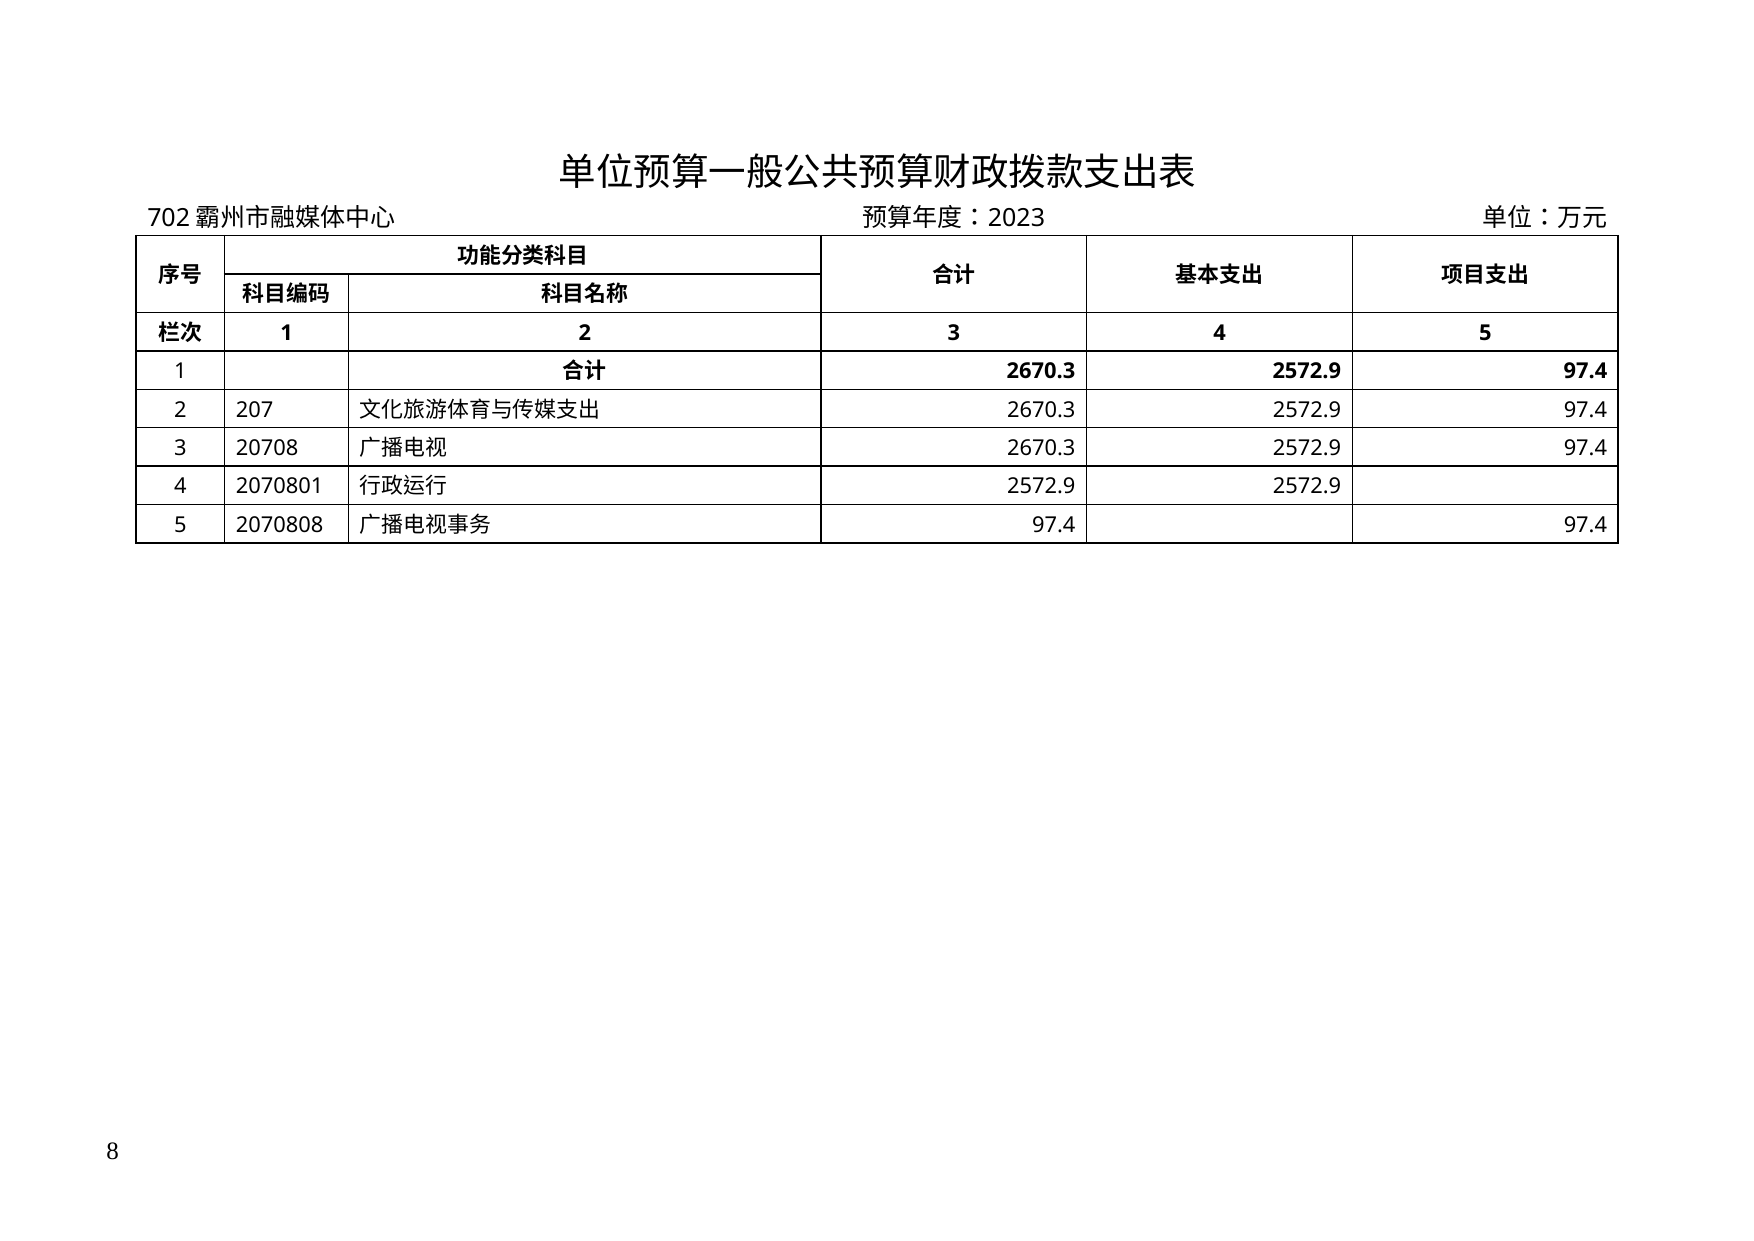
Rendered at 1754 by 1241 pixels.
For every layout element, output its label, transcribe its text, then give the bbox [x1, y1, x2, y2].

table_cell 2572.9 [1087, 390, 1352, 427]
table_cell 文化旅游体育与传媒支出 [349, 390, 820, 427]
table_cell 序号 [137, 236, 224, 312]
table_cell 行政运行 [349, 467, 820, 504]
table_cell 2572.9 [1087, 352, 1352, 388]
table_cell 2670.3 [822, 390, 1086, 427]
table_header 702霸州市融媒体中心 [137, 198, 820, 235]
table_cell 科目编码 [225, 275, 348, 312]
table_cell 合计 [822, 236, 1086, 312]
table_cell 3 [137, 428, 224, 465]
table_cell [225, 352, 348, 388]
table_cell 广播电视事务 [349, 505, 820, 542]
table_cell 2670.3 [822, 428, 1086, 465]
table_cell 2 [137, 390, 224, 427]
table_header 预算年度：2023 [822, 198, 1086, 235]
table_cell 97.4 [1353, 428, 1617, 465]
table_cell 1 [225, 313, 348, 350]
table_cell [1087, 505, 1352, 542]
table_cell 2070808 [225, 505, 348, 542]
table_cell 5 [1353, 313, 1617, 350]
table_cell 功能分类科目 [225, 236, 820, 273]
table_cell 97.4 [1353, 505, 1617, 542]
table_cell 3 [822, 313, 1086, 350]
table_header 单位：万元 [1087, 198, 1617, 235]
text 单位预算一般公共预算财政拨款支出表 [106, 142, 1648, 196]
table_cell 科目名称 [349, 275, 820, 312]
table_cell 4 [137, 467, 224, 504]
table_cell 项目支出 [1353, 236, 1617, 312]
table_cell 2572.9 [1087, 467, 1352, 504]
table_cell 广播电视 [349, 428, 820, 465]
table_cell 97.4 [1353, 390, 1617, 427]
table_cell 4 [1087, 313, 1352, 350]
table_cell 栏次 [137, 313, 224, 350]
table_cell 97.4 [822, 505, 1086, 542]
table_cell 97.4 [1353, 352, 1617, 388]
table_cell 2 [349, 313, 820, 350]
table_cell 2670.3 [822, 352, 1086, 388]
table_cell 2572.9 [1087, 428, 1352, 465]
table_cell 2572.9 [822, 467, 1086, 504]
table_cell 5 [137, 505, 224, 542]
table_cell 207 [225, 390, 348, 427]
table_cell 基本支出 [1087, 236, 1352, 312]
table_cell 1 [137, 352, 224, 388]
table_cell [1353, 467, 1617, 504]
table_cell 20708 [225, 428, 348, 465]
table_cell 合计 [349, 352, 820, 388]
table_cell 2070801 [225, 467, 348, 504]
